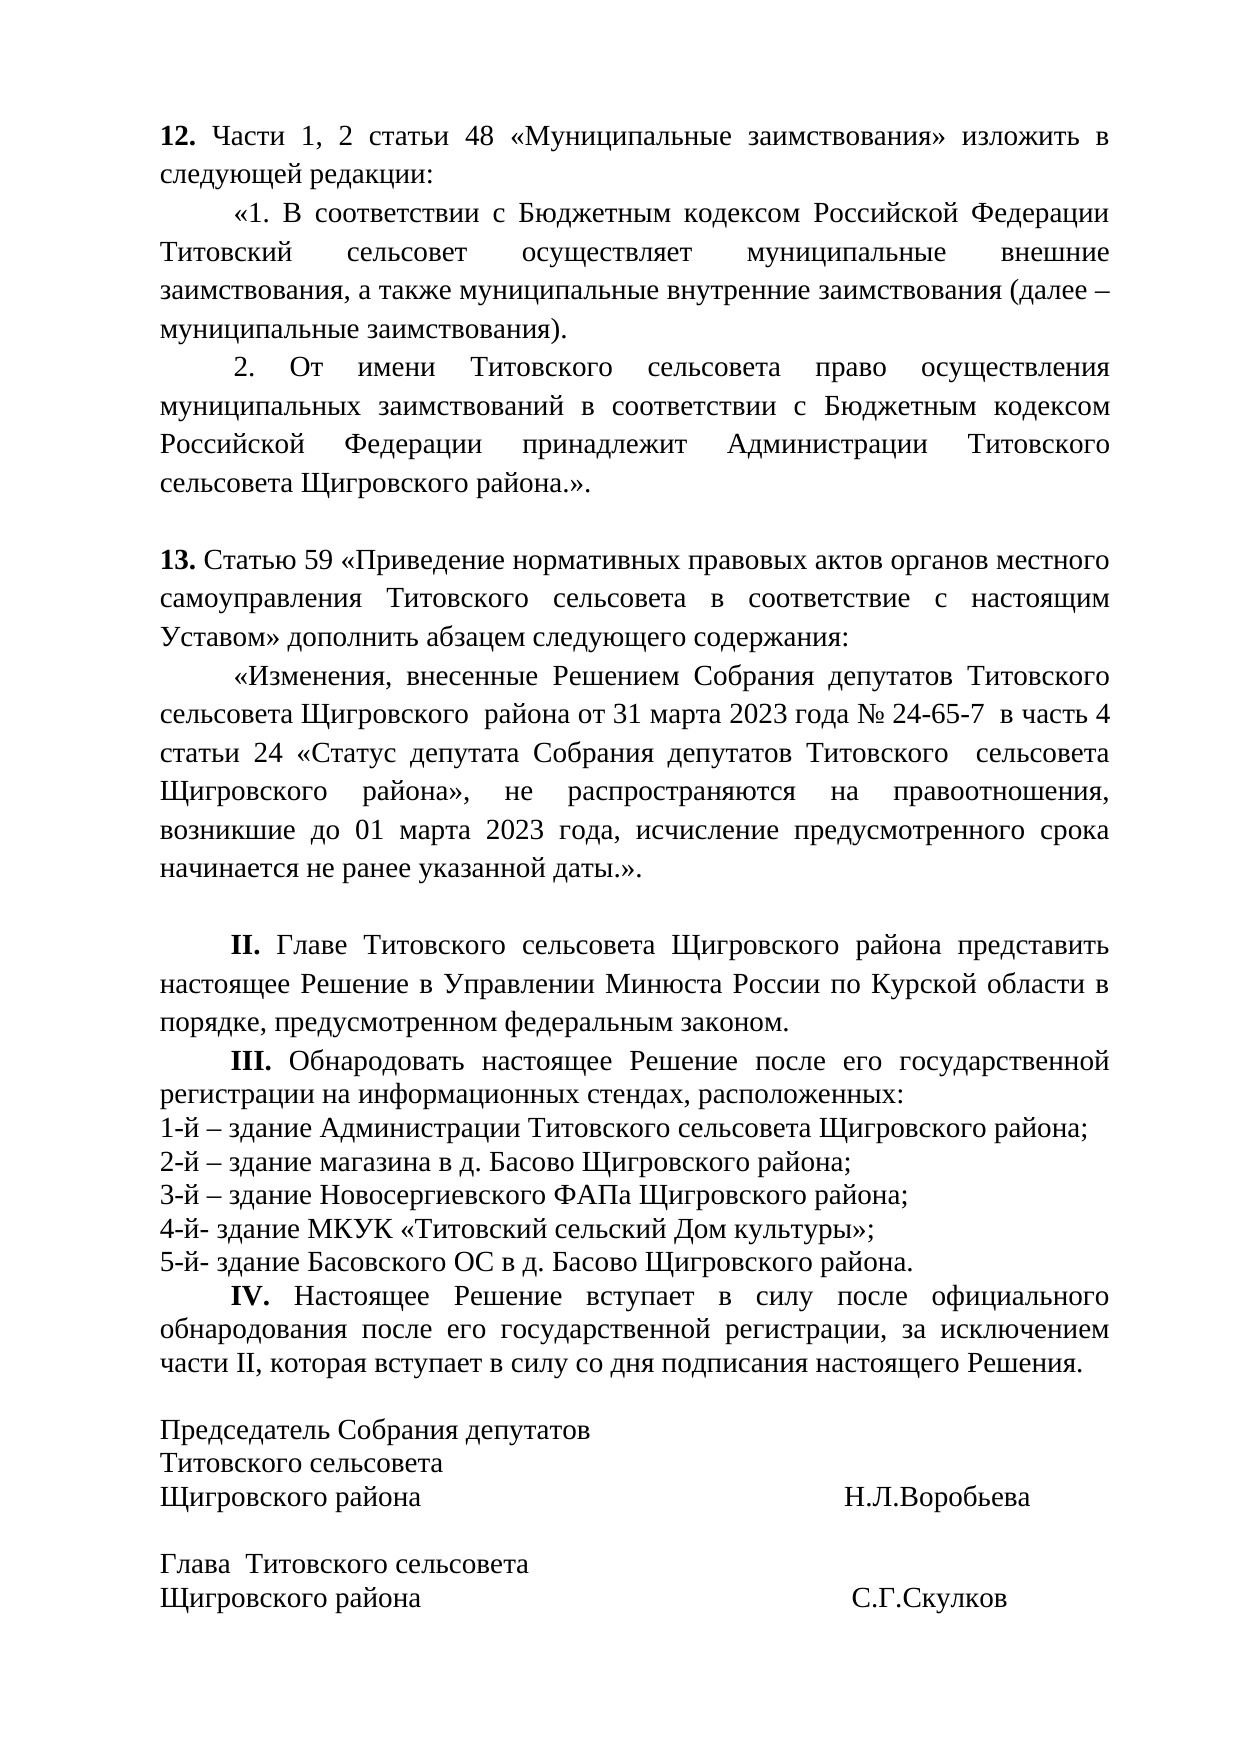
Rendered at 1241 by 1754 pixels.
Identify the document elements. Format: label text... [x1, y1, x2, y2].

text «Изменения, внесенные Решением Собрания депутатов Титовского сельсовета Щигровского района от 31 марта 2023 года № 24-65-7 в часть 4 статьи 24 «Статус депутата Собрания депутатов Титовского сельсовета Щигровского района», не распространяются на правоотношения, возникшие до 01 марта 2023 года, исчисление предусмотренного срока начинается не ранее указанной даты.». [159, 658, 1110, 884]
text 12. Части 1, 2 статьи 48 «Муниципальные заимствования» изложить в следующей редакции: [159, 118, 1110, 190]
text IV. Настоящее Решение вступает в силу после официального обнародования после его государственной регистрации, за исключением части II, которая вступает в силу со дня подписания настоящего Решения. [159, 1278, 1110, 1378]
text 13. Статью 59 «Приведение нормативных правовых актов органов местного самоуправления Титовского сельсовета в соответствие с настоящим Уставом» дополнить абзацем следующего содержания: [159, 542, 1110, 653]
text 2-й – здание магазина в д. Басово Щигровского района; [159, 1144, 1110, 1177]
text Титовского сельсовета [159, 1446, 1110, 1479]
text Глава Титовского сельсовета [159, 1546, 1110, 1580]
text 1-й – здание Администрации Титовского сельсовета Щигровского района; [159, 1110, 1110, 1144]
text 2. От имени Титовского сельсовета право осуществления муниципальных заимствований в соответствии с Бюджетным кодексом Российской Федерации принадлежит Администрации Титовского сельсовета Щигровского района.». [159, 349, 1110, 498]
text 3-й – здание Новосергиевского ФАПа Щигровского района; [159, 1177, 1110, 1211]
text «1. В соответствии с Бюджетным кодексом Российской Федерации Титовский сельсовет осуществляет муниципальные внешние заимствования, а также муниципальные внутренние заимствования (далее – муниципальные заимствования). [159, 195, 1110, 344]
text III. Обнародовать настоящее Решение после его государственной регистрации на информационных стендах, расположенных: [159, 1043, 1110, 1110]
text 5-й- здание Басовского ОС в д. Басово Щигровского района. [159, 1244, 1110, 1278]
text II. Главе Титовского сельсовета Щигровского района представить настоящее Решение в Управлении Минюста России по Курской области в порядке, предусмотренном федеральным законом. [159, 927, 1110, 1038]
text 4-й- здание МКУК «Титовский сельский Дом культуры»; [159, 1211, 1110, 1244]
text Щигровского района Н.Л.Воробьева [159, 1479, 1110, 1513]
text Щигровского района С.Г.Скулков [159, 1580, 1110, 1613]
text Председатель Собрания депутатов [159, 1412, 1110, 1446]
